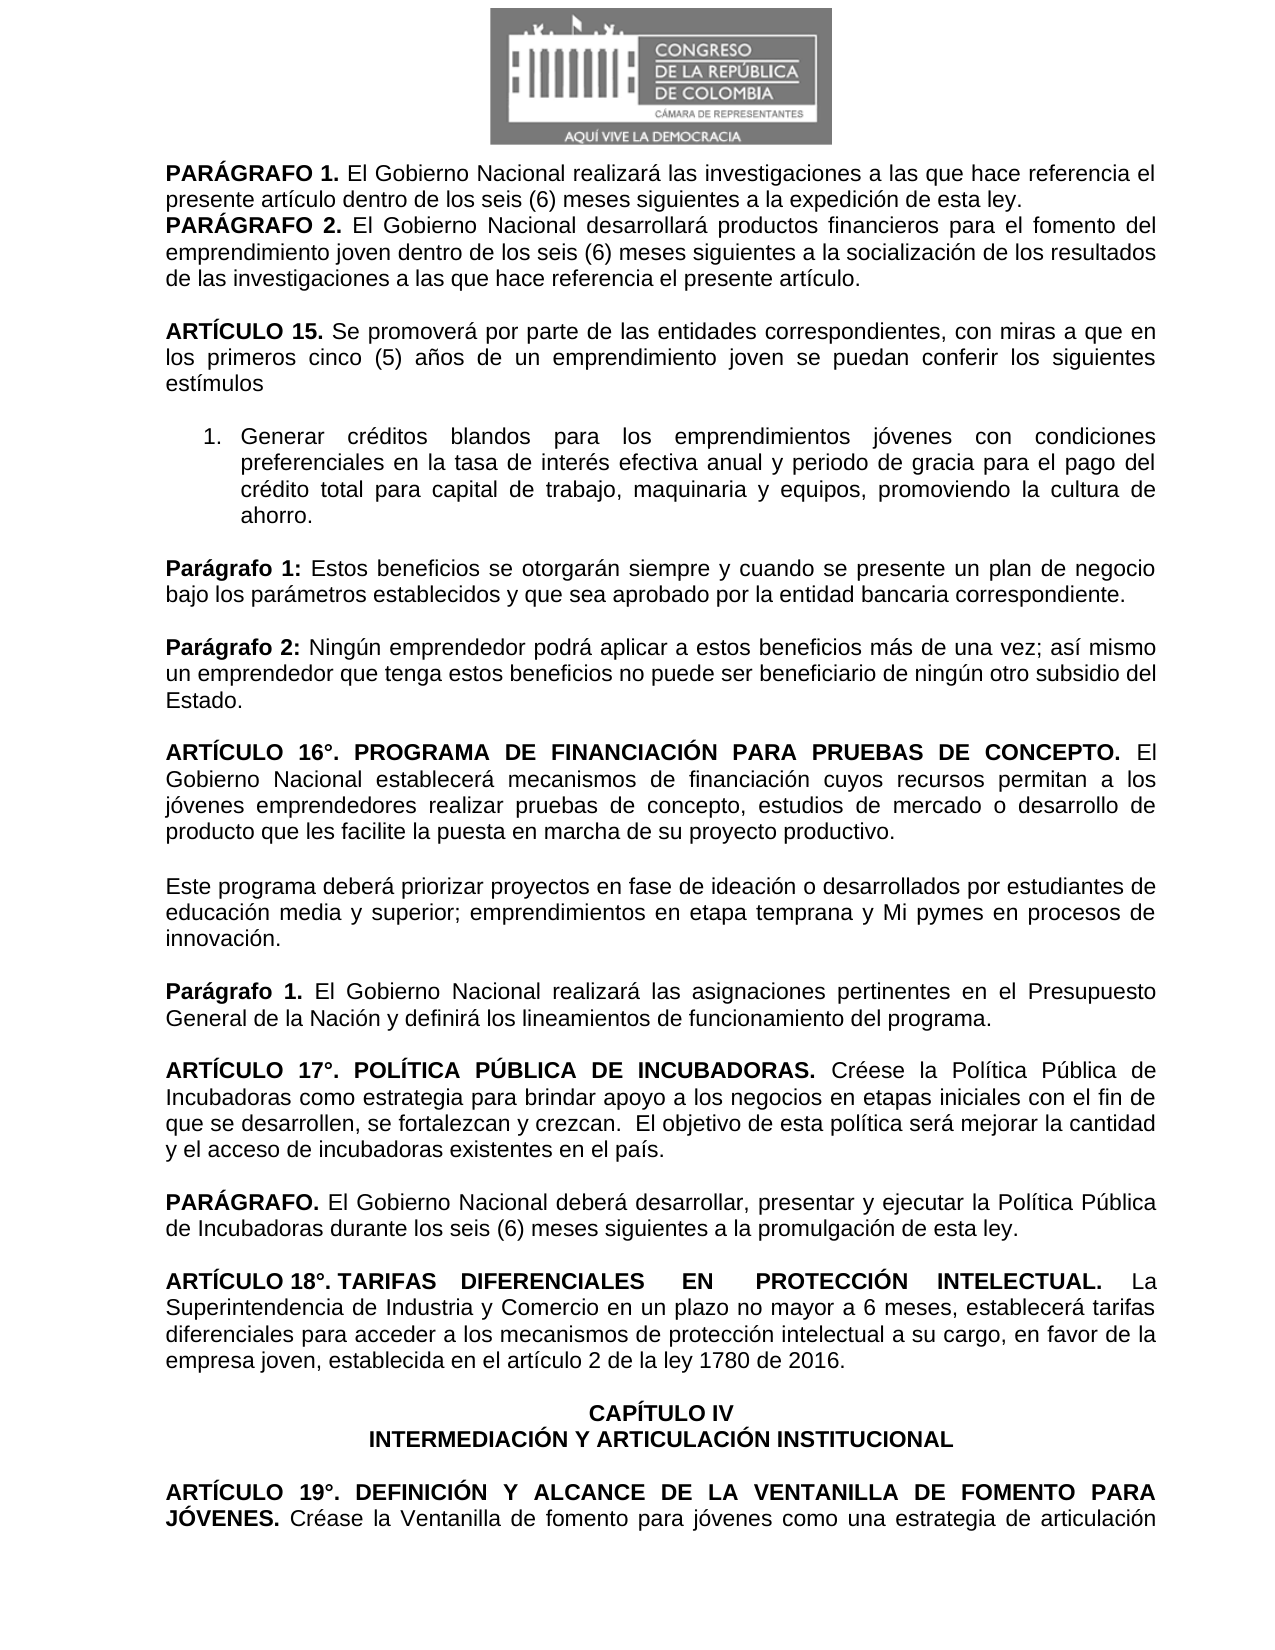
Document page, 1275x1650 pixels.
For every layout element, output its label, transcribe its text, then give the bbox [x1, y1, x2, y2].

text CAPÍTULO IV [165, 1400, 1157, 1426]
text Parágrafo 1. El Gobierno Nacional realizará las asignaciones pertinentes en el Presupuesto General de la Nación y definirá los lineamientos de funcionamiento del programa. [165, 978, 1157, 1031]
text PARÁGRAFO. El Gobierno Nacional deberá desarrollar, presentar y ejecutar la Política Pública de Incubadoras durante los seis (6) meses siguientes a la promulgación de esta ley. [165, 1189, 1157, 1242]
text INTERMEDIACIÓN Y ARTICULACIÓN INSTITUCIONAL [165, 1426, 1157, 1452]
text ARTÍCULO 15. Se promoverá por parte de las entidades correspondientes, con miras a que en los primeros cinco (5) años de un emprendimiento joven se puedan conferir los siguientes estímulos [165, 318, 1157, 397]
text Parágrafo 2: Ningún emprendedor podrá aplicar a estos beneficios más de una vez; así mismo un emprendedor que tenga estos beneficios no puede ser beneficiario de ningún otro subsidio del Estado. [165, 634, 1157, 713]
text PARÁGRAFO 2. El Gobierno Nacional desarrollará productos financieros para el fomento del emprendimiento joven dentro de los seis (6) meses siguientes a la socialización de los resultados de las investigaciones a las que hace referencia el presente artículo. [165, 212, 1157, 291]
list Generar créditos blandos para los emprendimientos jóvenes con condiciones preferenciales en la tasa de interés efectiva anual y periodo de gracia para el pago del crédito total para capital de trabajo, maquinaria y equipos, promoviendo la cultura de ahorro. [203, 423, 1157, 528]
text Parágrafo 1: Estos beneficios se otorgarán siempre y cuando se presente un plan de negocio bajo los parámetros establecidos y que sea aprobado por la entidad bancaria correspondiente. [165, 555, 1157, 607]
text PARÁGRAFO 1. El Gobierno Nacional realizará las investigaciones a las que hace referencia el presente artículo dentro de los seis (6) meses siguientes a la expedición de esta ley. [165, 159, 1157, 212]
text ARTÍCULO 18°. TARIFAS DIFERENCIALES EN PROTECCIÓN INTELECTUAL. La Superintendencia de Industria y Comercio en un plazo no mayor a 6 meses, establecerá tarifas diferenciales para acceder a los mecanismos de protección intelectual a su cargo, en favor de la empresa joven, establecida en el artículo 2 de la ley 1780 de 2016. [165, 1268, 1157, 1373]
text ARTÍCULO 17°. POLÍTICA PÚBLICA DE INCUBADORAS. Créese la Política Pública de Incubadoras como estrategia para brindar apoyo a los negocios en etapas iniciales con el fin de que se desarrollen, se fortalezcan y crezcan. El objetivo de esta política será mejorar la cantidad y el acceso de incubadoras existentes en el país. [165, 1057, 1157, 1163]
text ARTÍCULO 16°. PROGRAMA DE FINANCIACIÓN PARA PRUEBAS DE CONCEPTO. El Gobierno Nacional establecerá mecanismos de financiación cuyos recursos permitan a los jóvenes emprendedores realizar pruebas de concepto, estudios de mercado o desarrollo de producto que les facilite la puesta en marcha de su proyecto productivo. [165, 739, 1157, 845]
text Este programa deberá priorizar proyectos en fase de ideación o desarrollados por estudiantes de educación media y superior; emprendimientos en etapa temprana y Mi pymes en procesos de innovación. [165, 873, 1157, 952]
picture [490, 8, 832, 147]
